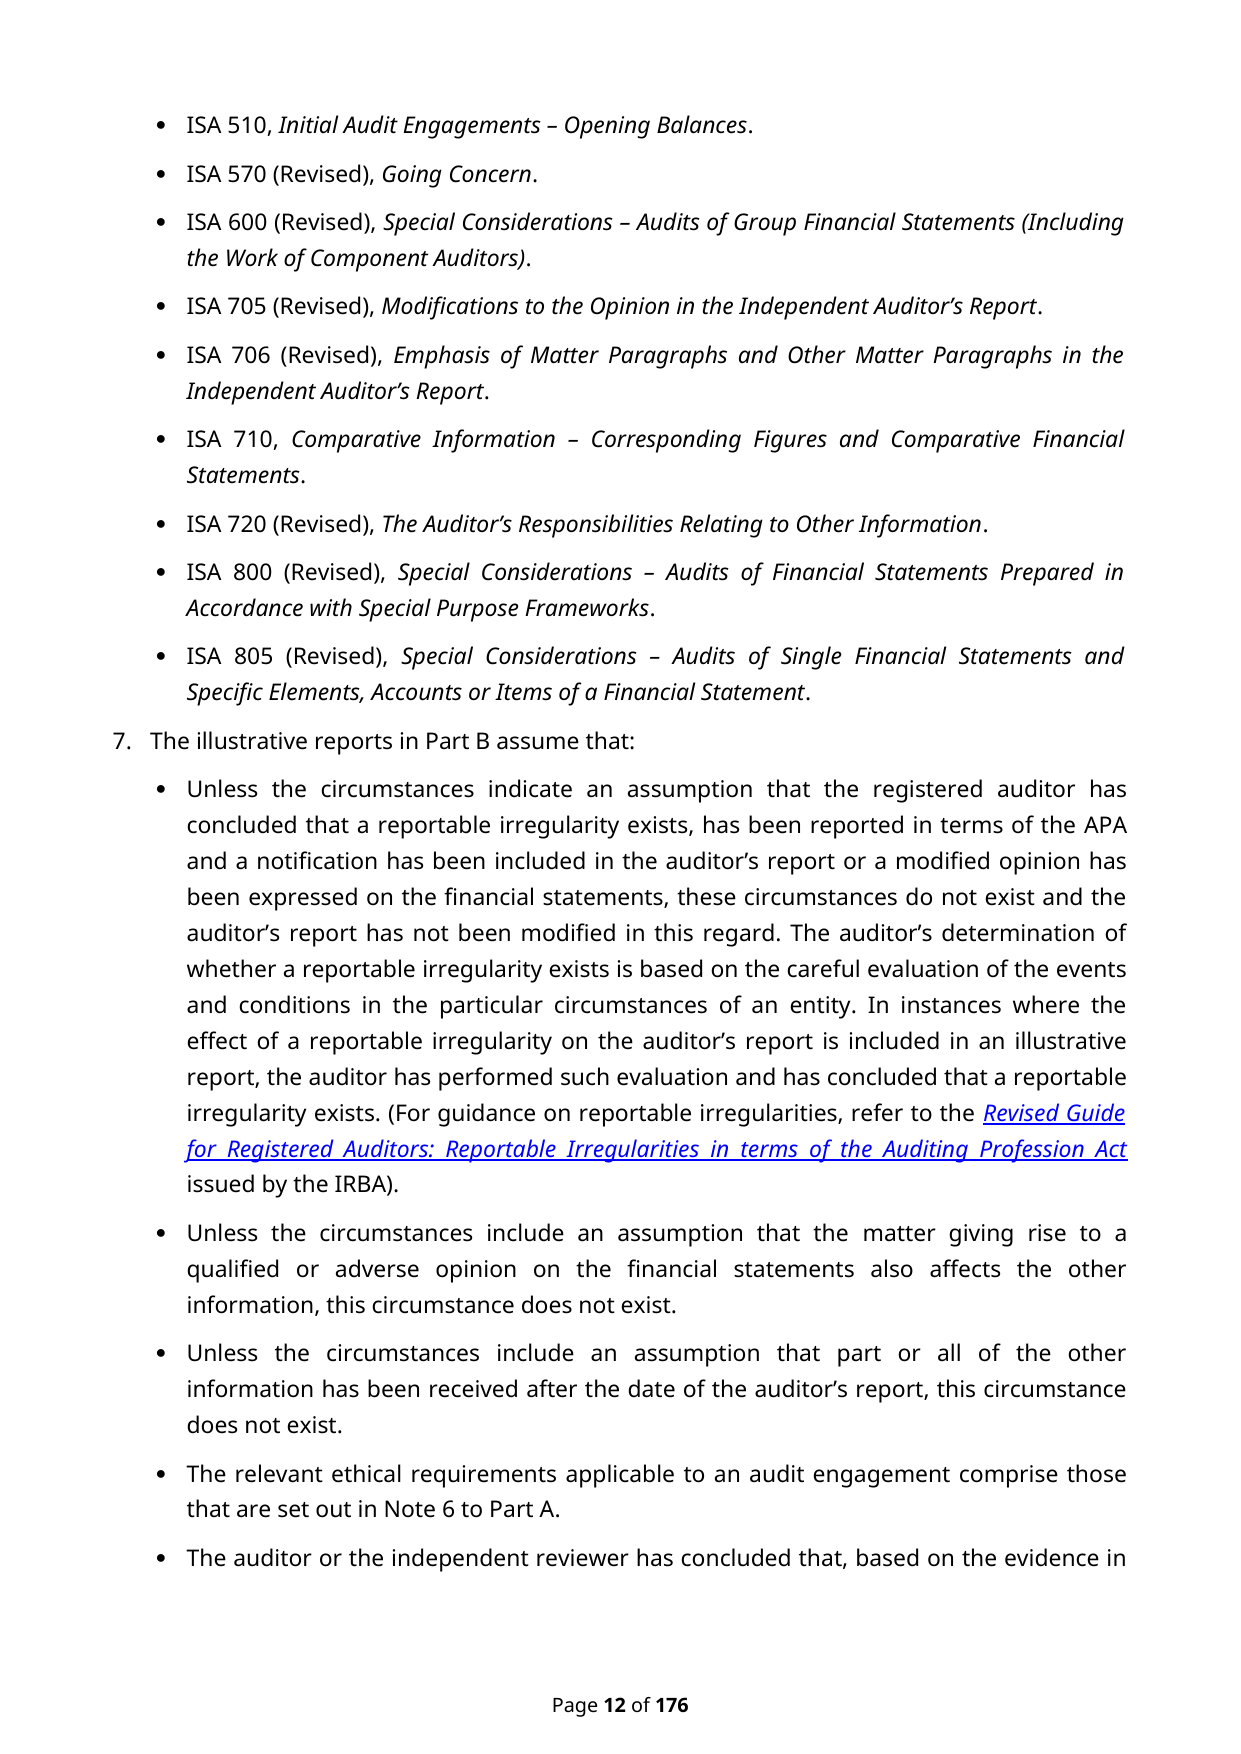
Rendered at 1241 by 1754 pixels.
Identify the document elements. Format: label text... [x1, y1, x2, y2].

list ISA 705 (Revised), Modifications to the Opinion in the Independent Auditor’s Report. [157, 290, 1128, 322]
list ISA 805 (Revised), Special Considerations – Audits of Single Financial Statements and Specific Elements, Accounts or Items of a Financial Statement. [157, 640, 1128, 707]
list The illustrative reports in Part B assume that: [112, 725, 1128, 756]
list ISA 510, Initial Audit Engagements – Opening Balances. [157, 109, 1128, 140]
list ISA 600 (Revised), Special Considerations – Audits of Group Financial Statements (Including the Work of Component Auditors). [157, 206, 1128, 273]
list Unless the circumstances indicate an assumption that the registered auditor has concluded that a reportable irregularity exists, has been reported in terms of the APA and a notification has been included in the auditor’s report or a modified opinion has been expressed on the financial statements, these circumstances do not exist and the auditor’s report has not been modified in this regard. The auditor’s determination of whether a reportable irregularity exists is based on the careful evaluation of the events and conditions in the particular circumstances of an entity. In instances where the effect of a reportable irregularity on the auditor’s report is included in an illustrative report, the auditor has performed such evaluation and has concluded that a reportable irregularity exists. (For guidance on reportable irregularities, refer to the Revised Guide for Registered Auditors: Reportable Irregularities in terms of the Auditing Profession Act issued by the IRBA). [157, 773, 1128, 1200]
list ISA 720 (Revised), The Auditor’s Responsibilities Relating to Other Information. [157, 507, 1128, 539]
list ISA 706 (Revised), Emphasis of Matter Paragraphs and Other Matter Paragraphs in the Independent Auditor’s Report. [157, 339, 1128, 406]
list ISA 800 (Revised), Special Considerations – Audits of Financial Statements Prepared in Accordance with Special Purpose Frameworks. [157, 556, 1128, 623]
list ISA 710, Comparative Information – Corresponding Figures and Comparative Financial Statements. [157, 423, 1128, 490]
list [157, 1542, 1128, 1573]
list ISA 570 (Revised), Going Concern. [157, 157, 1128, 189]
list Unless the circumstances include an assumption that the matter giving rise to a qualified or adverse opinion on the financial statements also affects the other information, this circumstance does not exist. [157, 1217, 1128, 1320]
list Unless the circumstances include an assumption that part or all of the other information has been received after the date of the auditor’s report, this circumstance does not exist. [157, 1337, 1128, 1440]
list The relevant ethical requirements applicable to an audit engagement comprise those that are set out in Note 6 to Part A. [157, 1457, 1128, 1525]
